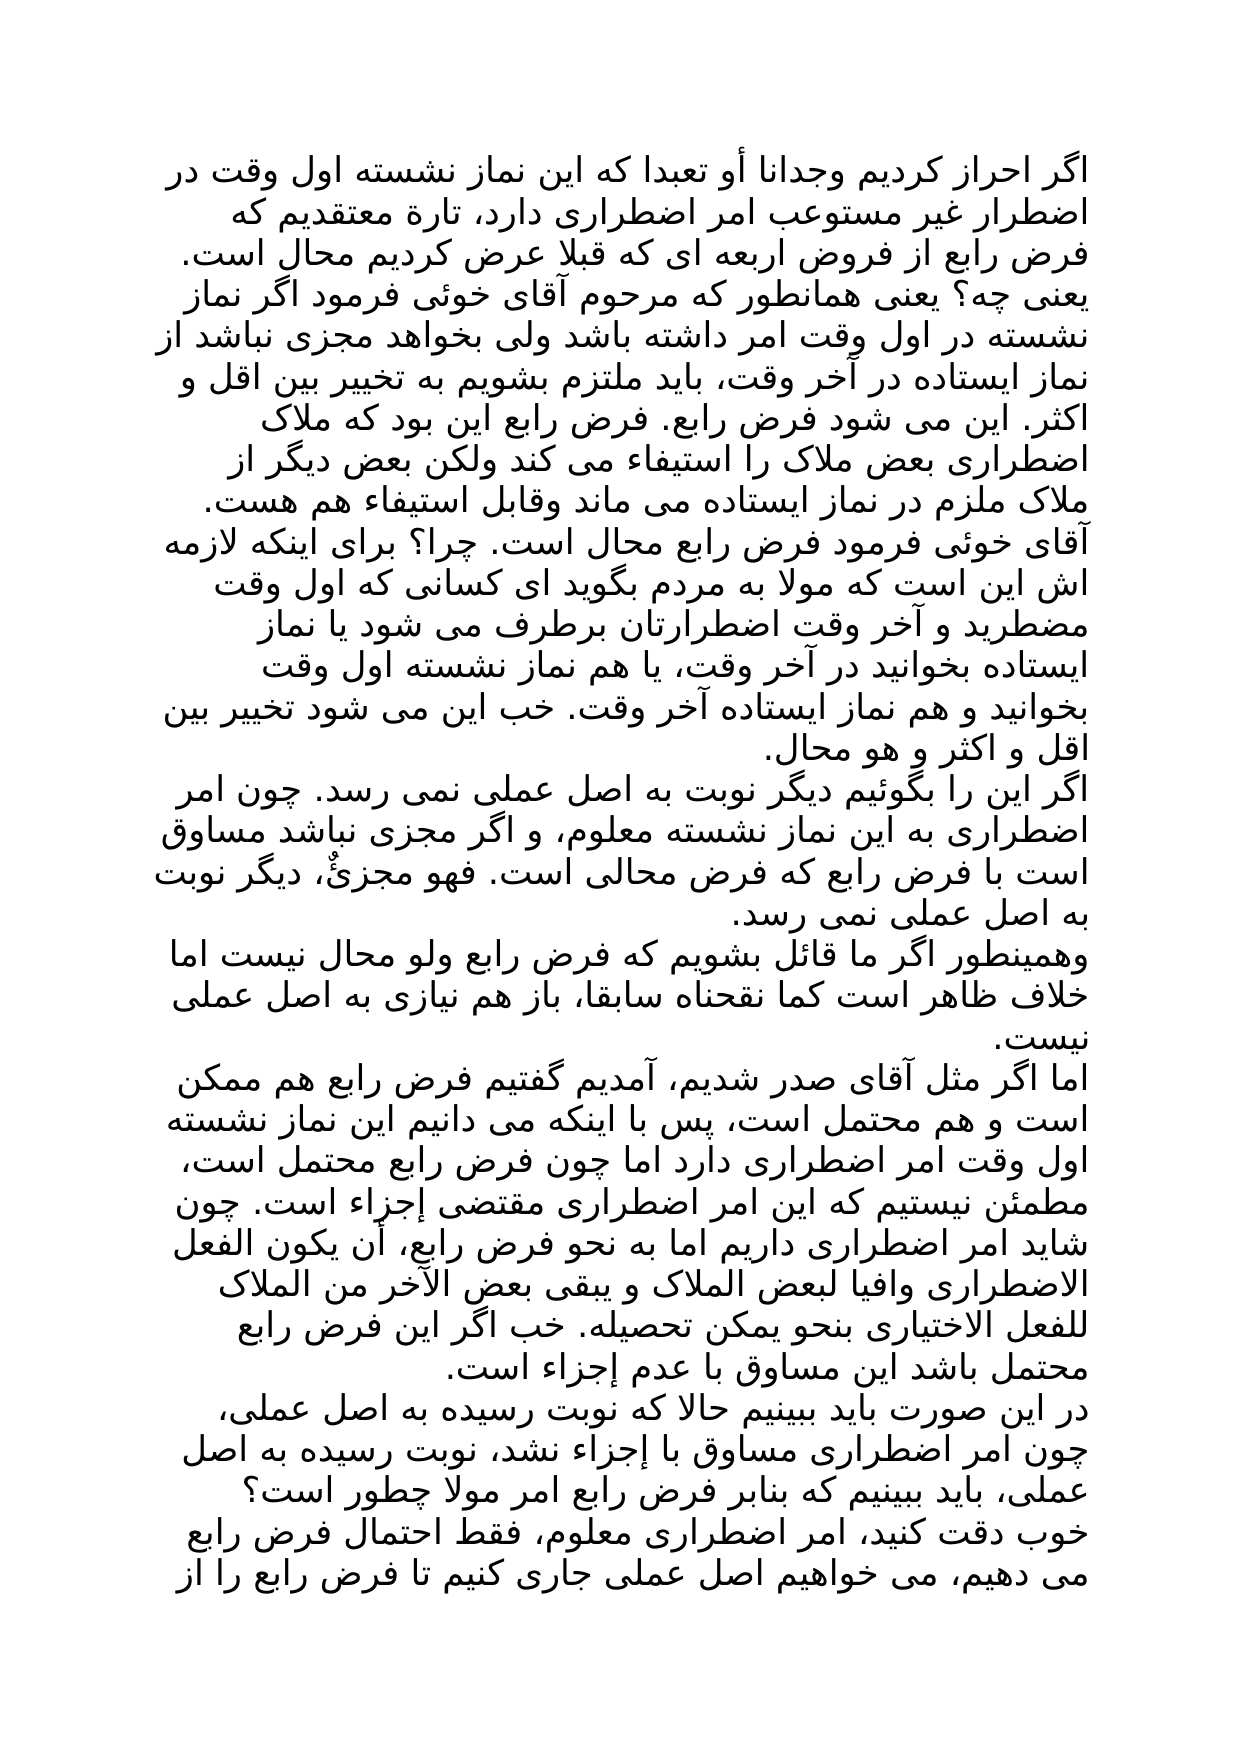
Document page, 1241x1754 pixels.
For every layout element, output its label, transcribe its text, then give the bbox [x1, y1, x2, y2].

text اگر احراز کردیم وجدانا أو تعبدا که این نماز نشسته اول وقت در اضطرار غیر مستوعب امر اضطراری دارد، تارة معتقدیم که فرض رابع از فروض اربعه ای که قبلا عرض کردیم محال است. یعنی چه؟ یعنی همانطور که مرحوم آقای خوئی فرمود اگر نماز نشسته در اول وقت امر داشته باشد ولی بخواهد مجزی نباشد از نماز ایستاده در آخر وقت، باید ملتزم بشویم به تخییر بین اقل و اکثر. این می شود فرض رابع. فرض رابع این بود که ملاک اضطراری بعض ملاک را استیفاء می کند ولکن بعض دیگر از ملاک ملزم در نماز ایستاده می ماند وقابل استیفاء هم هست. آقای خوئی فرمود فرض رابع محال است. چرا؟ برای اینکه لازمه اش این است که مولا به مردم بگوید ای کسانی که اول وقت مضطرید و آخر وقت اضطرارتان برطرف می شود یا نماز ایستاده بخوانید در آخر وقت، یا هم نماز نشسته اول وقت بخوانید و هم نماز ایستاده آخر وقت. خب این می شود تخییر بین اقل و اکثر و هو محال. [150, 150, 1090, 769]
text اما اگر مثل آقای صدر شدیم، آمدیم گفتیم فرض رابع هم ممکن است و هم محتمل است، پس با اینکه می دانیم این نماز نشسته اول وقت امر اضطراری دارد اما چون فرض رابع محتمل است، مطمئن نیستیم که این امر اضطراری مقتضی إجزاء است. چون شاید امر اضطراری داریم اما به نحو فرض رابع، أن یکون الفعل الاضطراری وافیا لبعض الملاک و یبقی بعض الآخر من الملاک للفعل الاختیاری بنحو یمکن تحصیله. خب اگر این فرض رابع محتمل باشد این مساوق با عدم إجزاء است. [150, 1057, 1090, 1387]
text در این صورت باید ببینیم حالا که نوبت رسیده به اصل عملی، چون امر اضطراری مساوق با إجزاء نشد، نوبت رسیده به اصل عملی، باید ببینیم که بنابر فرض رابع امر مولا چطور است؟ [150, 1387, 1090, 1511]
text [150, 1511, 1090, 1594]
text وهمینطور اگر ما قائل بشویم که فرض رابع ولو محال نیست اما خلاف ظاهر است کما نقحناه سابقا، باز هم نیازی به اصل عملی نیست. [150, 934, 1090, 1057]
text اگر این را بگوئیم دیگر نوبت به اصل عملی نمی رسد. چون امر اضطراری به این نماز نشسته معلوم، و اگر مجزی نباشد مساوق است با فرض رابع که فرض محالی است. فهو مجزئٌ، دیگر نوبت به اصل عملی نمی رسد. [150, 769, 1090, 934]
